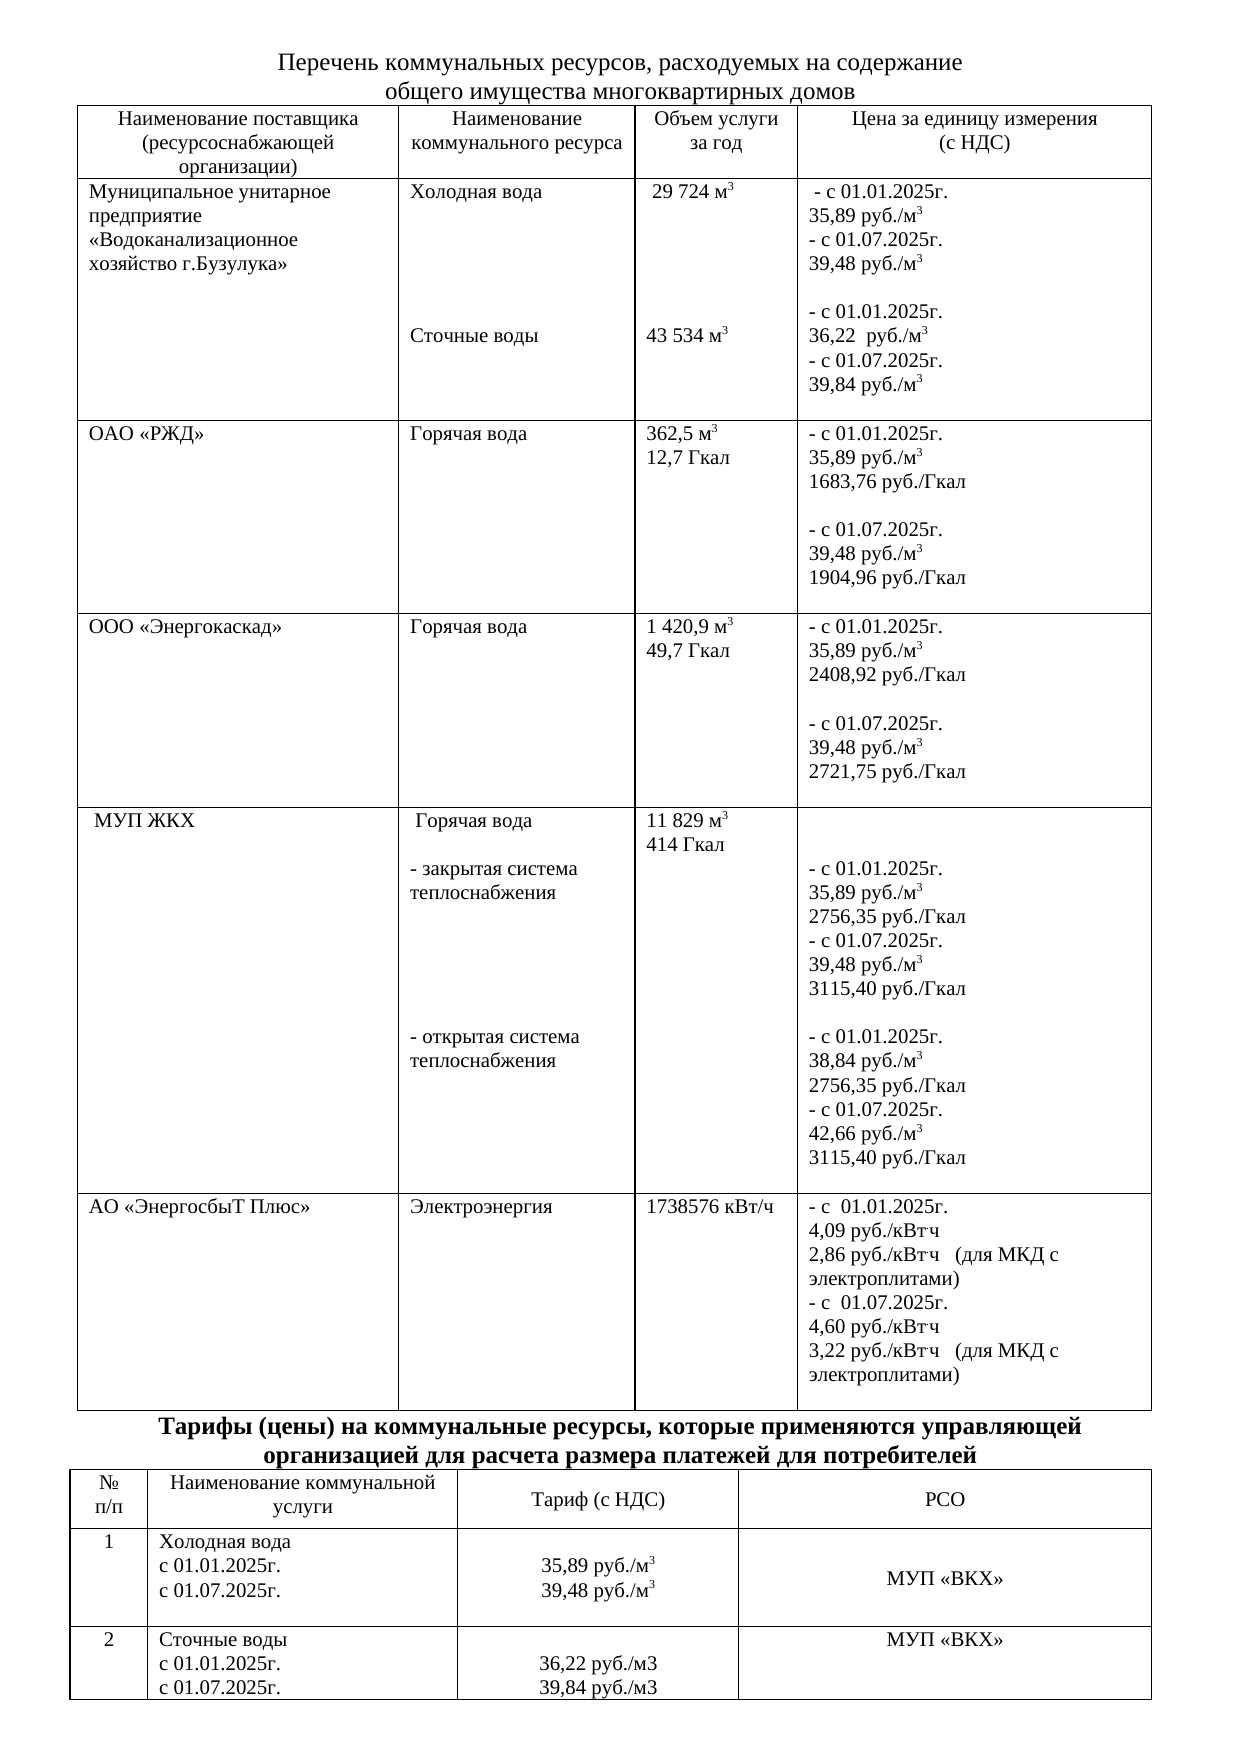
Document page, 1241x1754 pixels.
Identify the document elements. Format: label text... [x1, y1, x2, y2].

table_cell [148, 1627, 457, 1699]
table_cell Муниципальное унитарное предприятие «Водоканализационное хозяйство г.Бузулука» [78, 179, 398, 420]
text Перечень коммунальных ресурсов, расходуемых на содержание [89, 47, 1152, 76]
text общего имущества многоквартирных домов [89, 76, 1152, 105]
table_cell МУП «ВКХ» [739, 1529, 1151, 1626]
table_header Объем услуги за год [636, 106, 797, 178]
table_header № п/п [71, 1470, 147, 1528]
table_cell - с 01.01.2025г. 35,89 руб./м3 2756,35 руб./Гкал - с 01.07.2025г. 39,48 руб./м3 3115,40 руб./Гкал - с 01.01.2025г. 38,84 руб./м3 2756,35 руб./Гкал - с 01.07.2025г. 42,66 руб./м3 3115,40 руб./Гкал [798, 808, 1151, 1193]
table_cell - с 01.01.2025г. 4,09 руб./кВт.ч 2,86 руб./кВт.ч (для МКД с электроплитами) - с 01.07.2025г. 4,60 руб./кВт.ч 3,22 руб./кВт.ч (для МКД с электроплитами) [798, 1194, 1151, 1410]
table_cell АО «ЭнергосбыТ Плюс» [78, 1194, 398, 1410]
table_cell Электроэнергия [399, 1194, 634, 1410]
table_cell 1 [71, 1529, 147, 1626]
table_header Наименование коммунальной услуги [148, 1470, 457, 1528]
table_cell МУП «ВКХ» [739, 1627, 1151, 1699]
table_cell 29 724 м3 43 534 м3 [636, 179, 797, 420]
table_cell 362,5 м3 12,7 Гкал [636, 421, 797, 613]
table_cell Горячая вода [399, 614, 634, 807]
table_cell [458, 1627, 738, 1699]
table_cell МУП ЖКХ [78, 808, 398, 1193]
text Тарифы (цены) на коммунальные ресурсы, которые применяются управляющей организацией для расчета размера платежей для потребителей [89, 1411, 1152, 1469]
table_cell ОАО «РЖД» [78, 421, 398, 613]
table_cell - с 01.01.2025г. 35,89 руб./м3 1683,76 руб./Гкал - с 01.07.2025г. 39,48 руб./м3 1904,96 руб./Гкал [798, 421, 1151, 613]
table_cell Горячая вода - закрытая система теплоснабжения - открытая система теплоснабжения [399, 808, 634, 1193]
table_cell 35,89 руб./м3 39,48 руб./м3 [458, 1529, 738, 1626]
table_cell Холодная вода с 01.01.2025г. с 01.07.2025г. [148, 1529, 457, 1626]
table_cell ООО «Энергокаскад» [78, 614, 398, 807]
table_header Наименование поставщика (ресурсоснабжающей организации) [78, 106, 398, 178]
table_cell 1 420,9 м3 49,7 Гкал [636, 614, 797, 807]
table_header РСО [739, 1470, 1151, 1528]
table_cell Холодная вода Сточные воды [399, 179, 634, 420]
table_header Цена за единицу измерения (с НДС) [798, 106, 1151, 178]
table_cell 1738576 кВт/ч [636, 1194, 797, 1410]
table_cell - с 01.01.2025г. 35,89 руб./м3 2408,92 руб./Гкал - с 01.07.2025г. 39,48 руб./м3 2721,75 руб./Гкал [798, 614, 1151, 807]
table_header Наименование коммунального ресурса [399, 106, 634, 178]
table_cell - с 01.01.2025г. 35,89 руб./м3 - с 01.07.2025г. 39,48 руб./м3 - с 01.01.2025г. 36,22 руб./м3 - с 01.07.2025г. 39,84 руб./м3 [798, 179, 1151, 420]
table_cell Горячая вода [399, 421, 634, 613]
table_cell 2 [71, 1627, 147, 1699]
table_cell 11 829 м3 414 Гкал [636, 808, 797, 1193]
table_header Тариф (с НДС) [458, 1470, 738, 1528]
